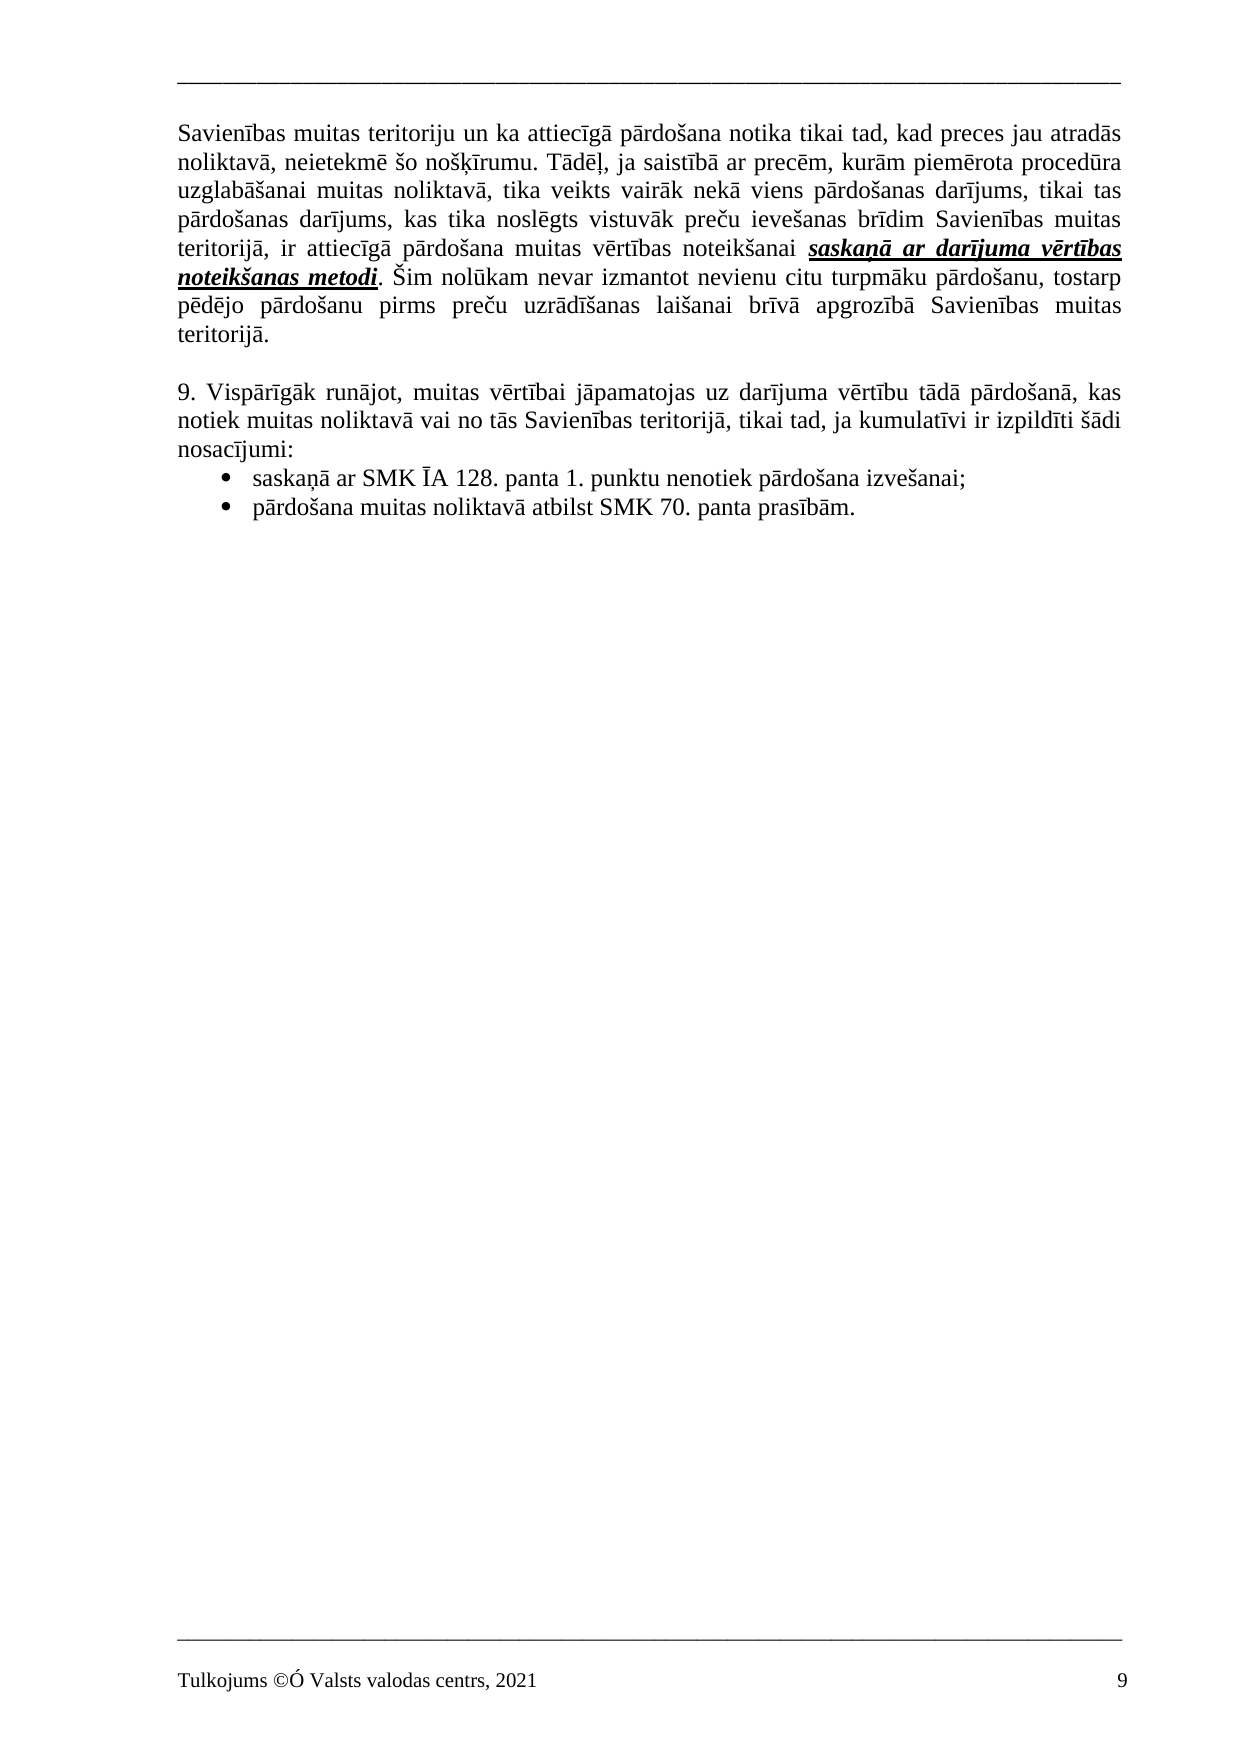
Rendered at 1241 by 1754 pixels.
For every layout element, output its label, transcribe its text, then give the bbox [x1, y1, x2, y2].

list saskaņā ar SMK ĪA 128. panta 1. punktu nenotiek pārdošana izvešanai; [177, 463, 1122, 492]
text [177, 118, 1122, 348]
list pārdošana muitas noliktavā atbilst SMK 70. panta prasībām. [177, 492, 1122, 521]
text 9. Vispārīgāk runājot, muitas vērtībai jāpamatojas uz darījuma vērtību tādā pārdošanā, kas notiek muitas noliktavā vai no tās Savienības teritorijā, tikai tad, ja kumulatīvi ir izpildīti šādi nosacījumi: [177, 377, 1122, 463]
